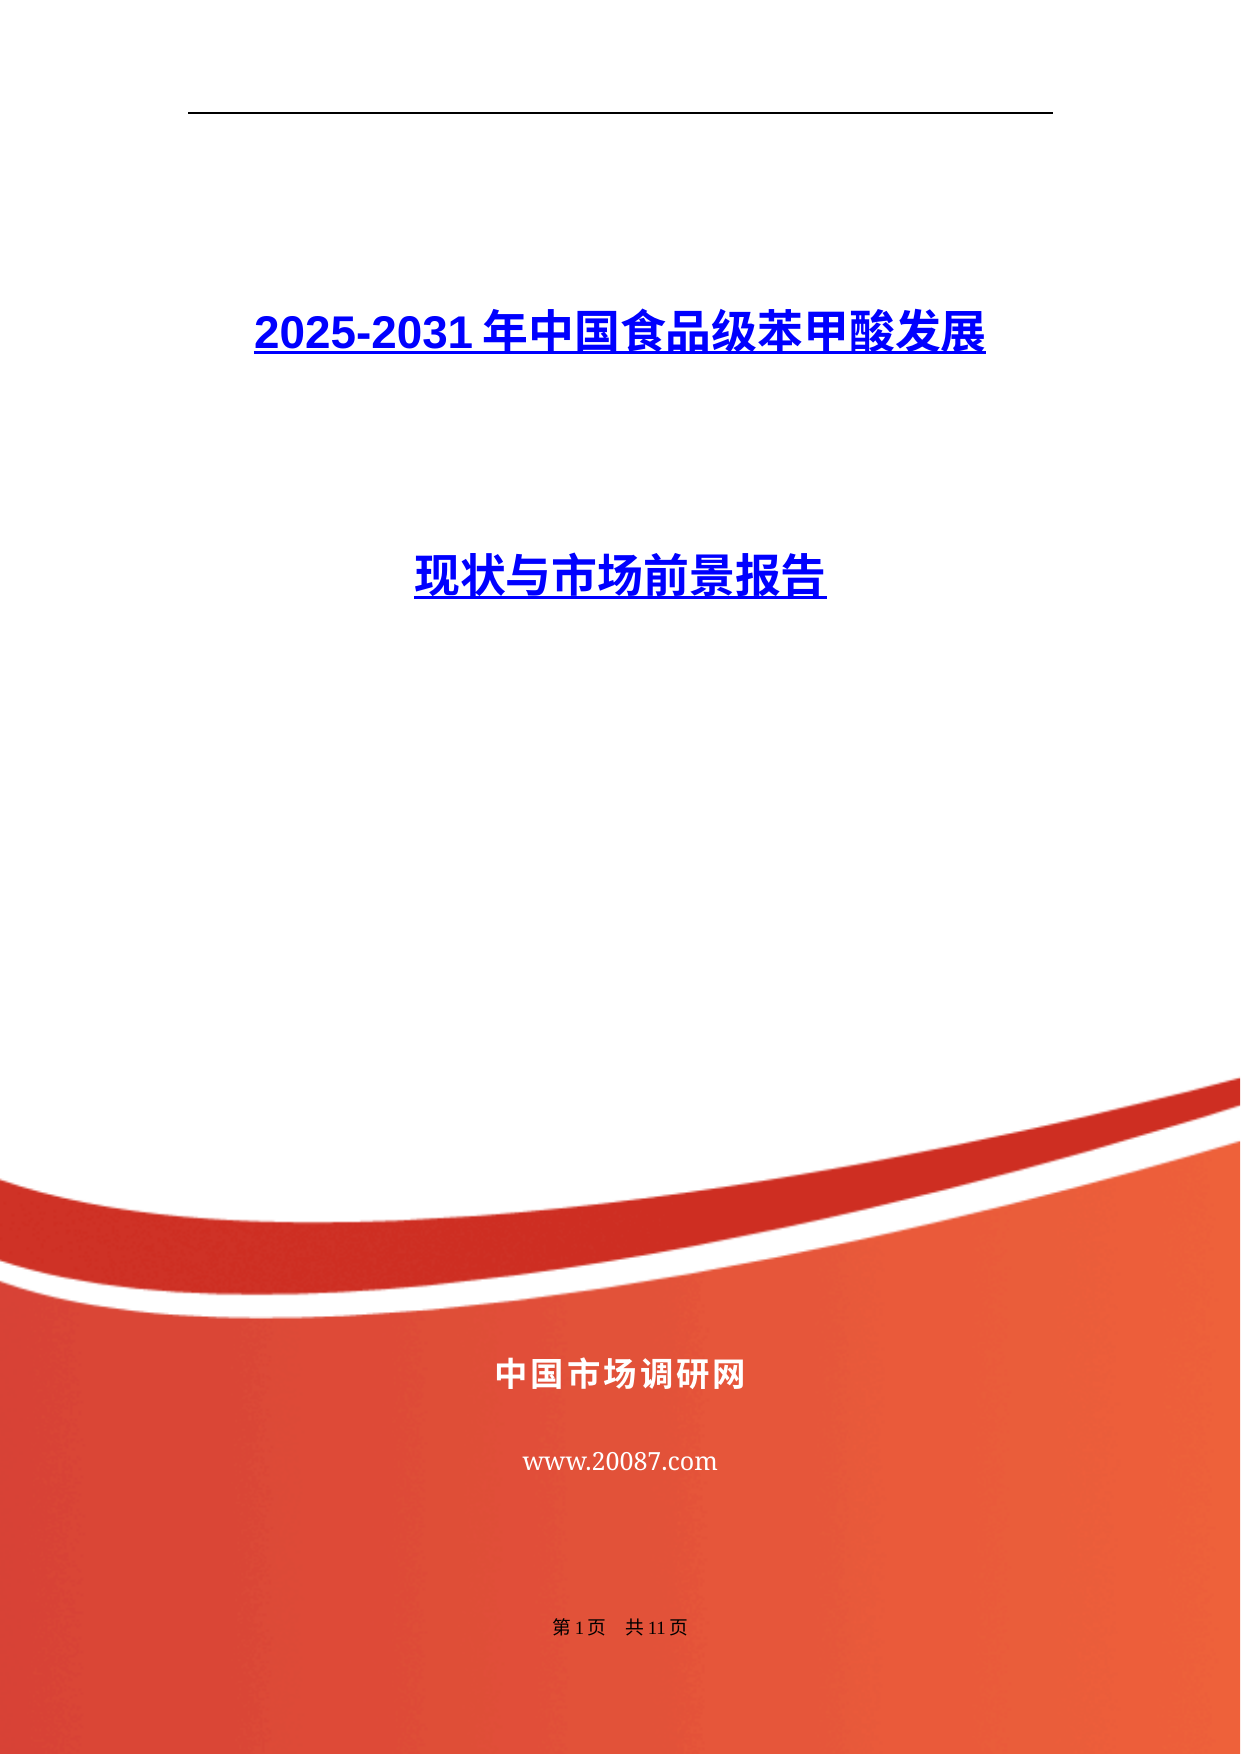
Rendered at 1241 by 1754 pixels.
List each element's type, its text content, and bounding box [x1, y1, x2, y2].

subtitle 中国市场调研网 [187, 1339, 1053, 1404]
picture [0, 1006, 1241, 1754]
text www.20087.com [187, 1428, 1053, 1493]
table_header 2025-2031年中国食品级苯甲酸发展现状与市场前景报告 [188, 207, 1053, 773]
